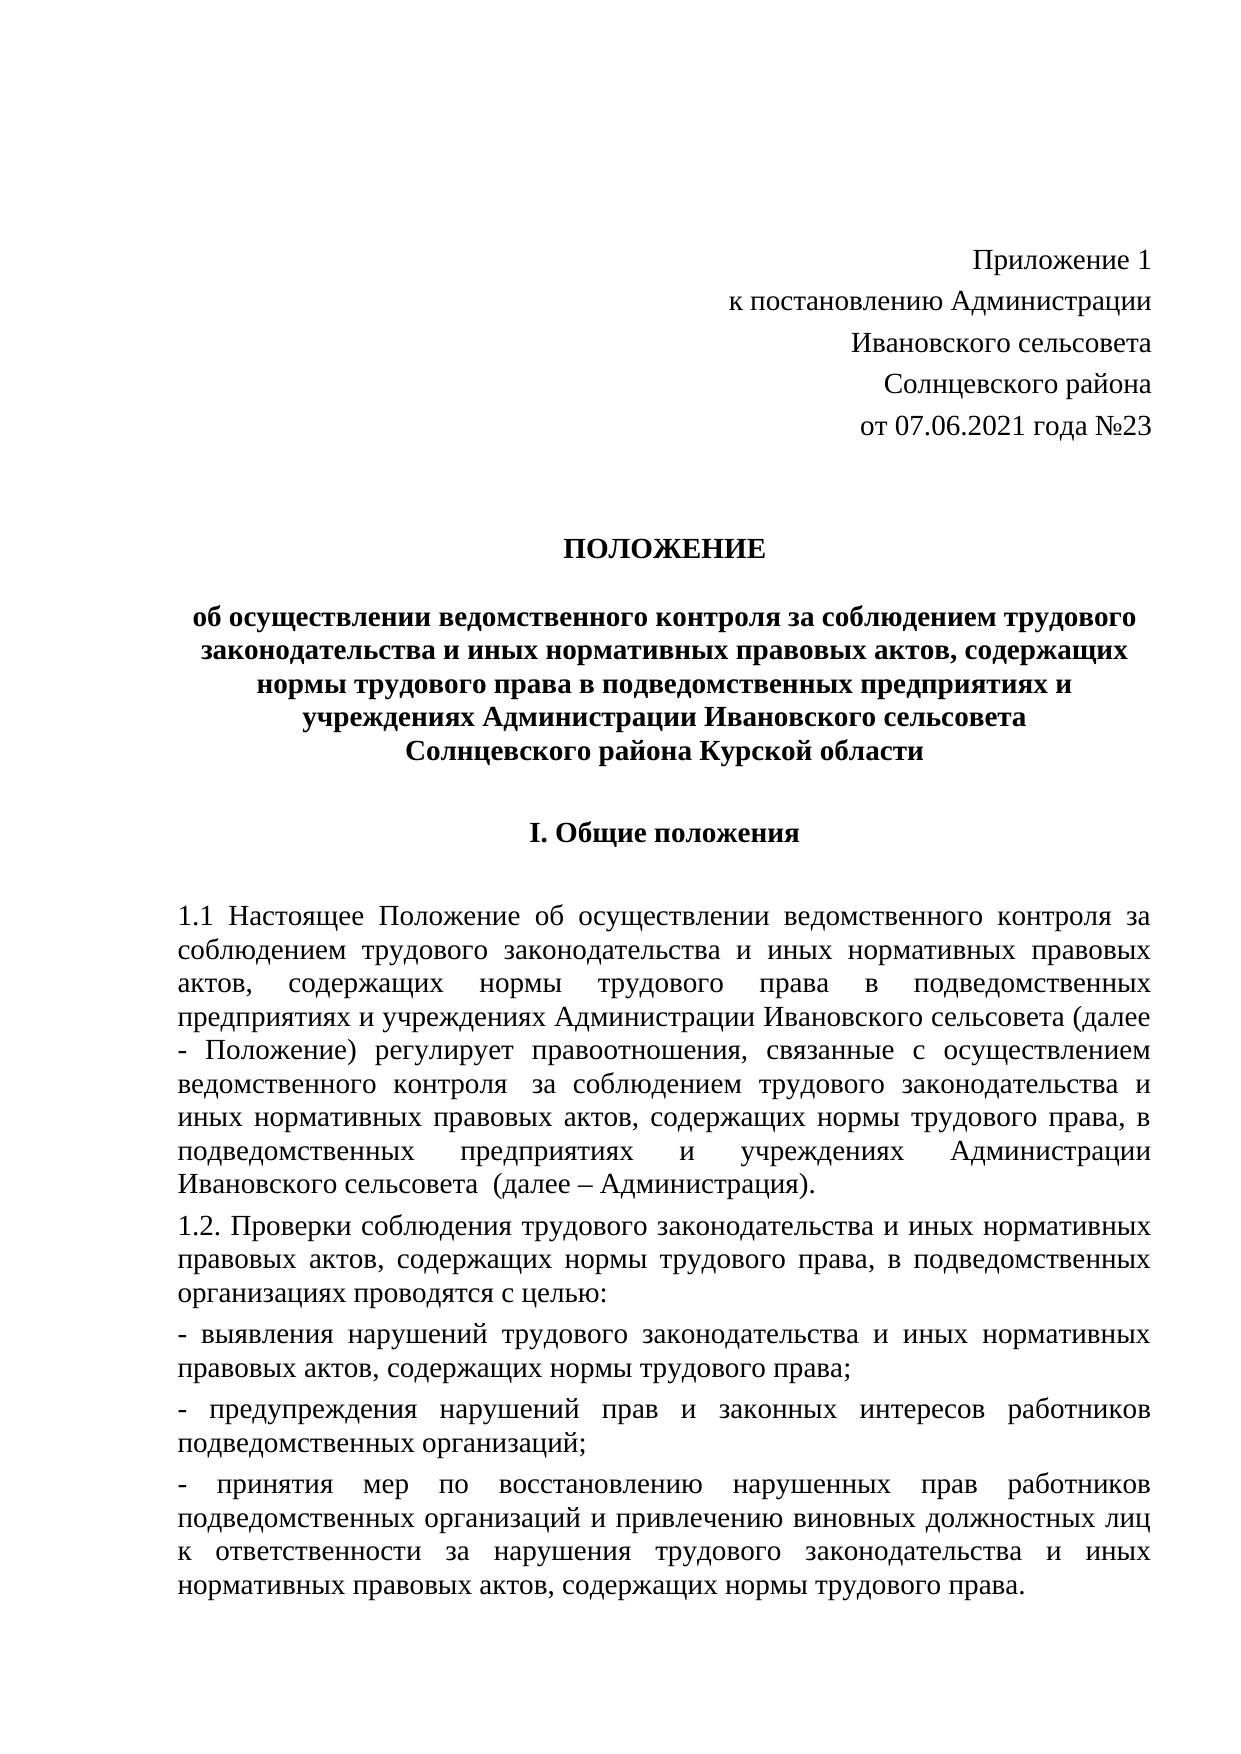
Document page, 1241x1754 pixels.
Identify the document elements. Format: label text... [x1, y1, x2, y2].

text 1.1 Настоящее Положение об осуществлении ведомственного контроля за соблюдением трудового законодательства и иных нормативных правовых актов, содержащих нормы трудового права в подведомственных предприятиях и учреждениях Администрации Ивановского сельсовета (далее - Положение) регулирует правоотношения, связанные с осуществлением ведомственного контроля за соблюдением трудового законодательства и иных нормативных правовых актов, содержащих нормы трудового права, в подведомственных предприятиях и учреждениях Администрации Ивановского сельсовета (далее – Администрация). [177, 898, 1152, 1200]
text об осуществлении ведомственного контроля за соблюдением трудового законодательства и иных нормативных правовых актов, содержащих нормы трудового права в подведомственных предприятиях и учреждениях Администрации Ивановского сельсовета [177, 599, 1152, 733]
text Приложение 1 [177, 242, 1152, 276]
text Солнцевского района Курской области [177, 733, 1152, 766]
text - предупреждения нарушений прав и законных интересов работников подведомственных организаций; [177, 1391, 1152, 1458]
text - принятия мер по восстановлению нарушенных прав работников подведомственных организаций и привлечению виновных должностных лиц к ответственности за нарушения трудового законодательства и иных нормативных правовых актов, содержащих нормы трудового права. [177, 1466, 1152, 1600]
text ПОЛОЖЕНИЕ [177, 532, 1152, 565]
text от 07.06.2021 года №23 [177, 408, 1152, 441]
text - выявления нарушений трудового законодательства и иных нормативных правовых актов, содержащих нормы трудового права; [177, 1316, 1152, 1383]
text I. Общие положения [177, 816, 1152, 849]
text Ивановского сельсовета [177, 325, 1152, 358]
text 1.2. Проверки соблюдения трудового законодательства и иных нормативных правовых актов, содержащих нормы трудового права, в подведомственных организациях проводятся с целью: [177, 1208, 1152, 1309]
text Солнцевского района [177, 366, 1152, 400]
text к постановлению Администрации [177, 283, 1152, 317]
